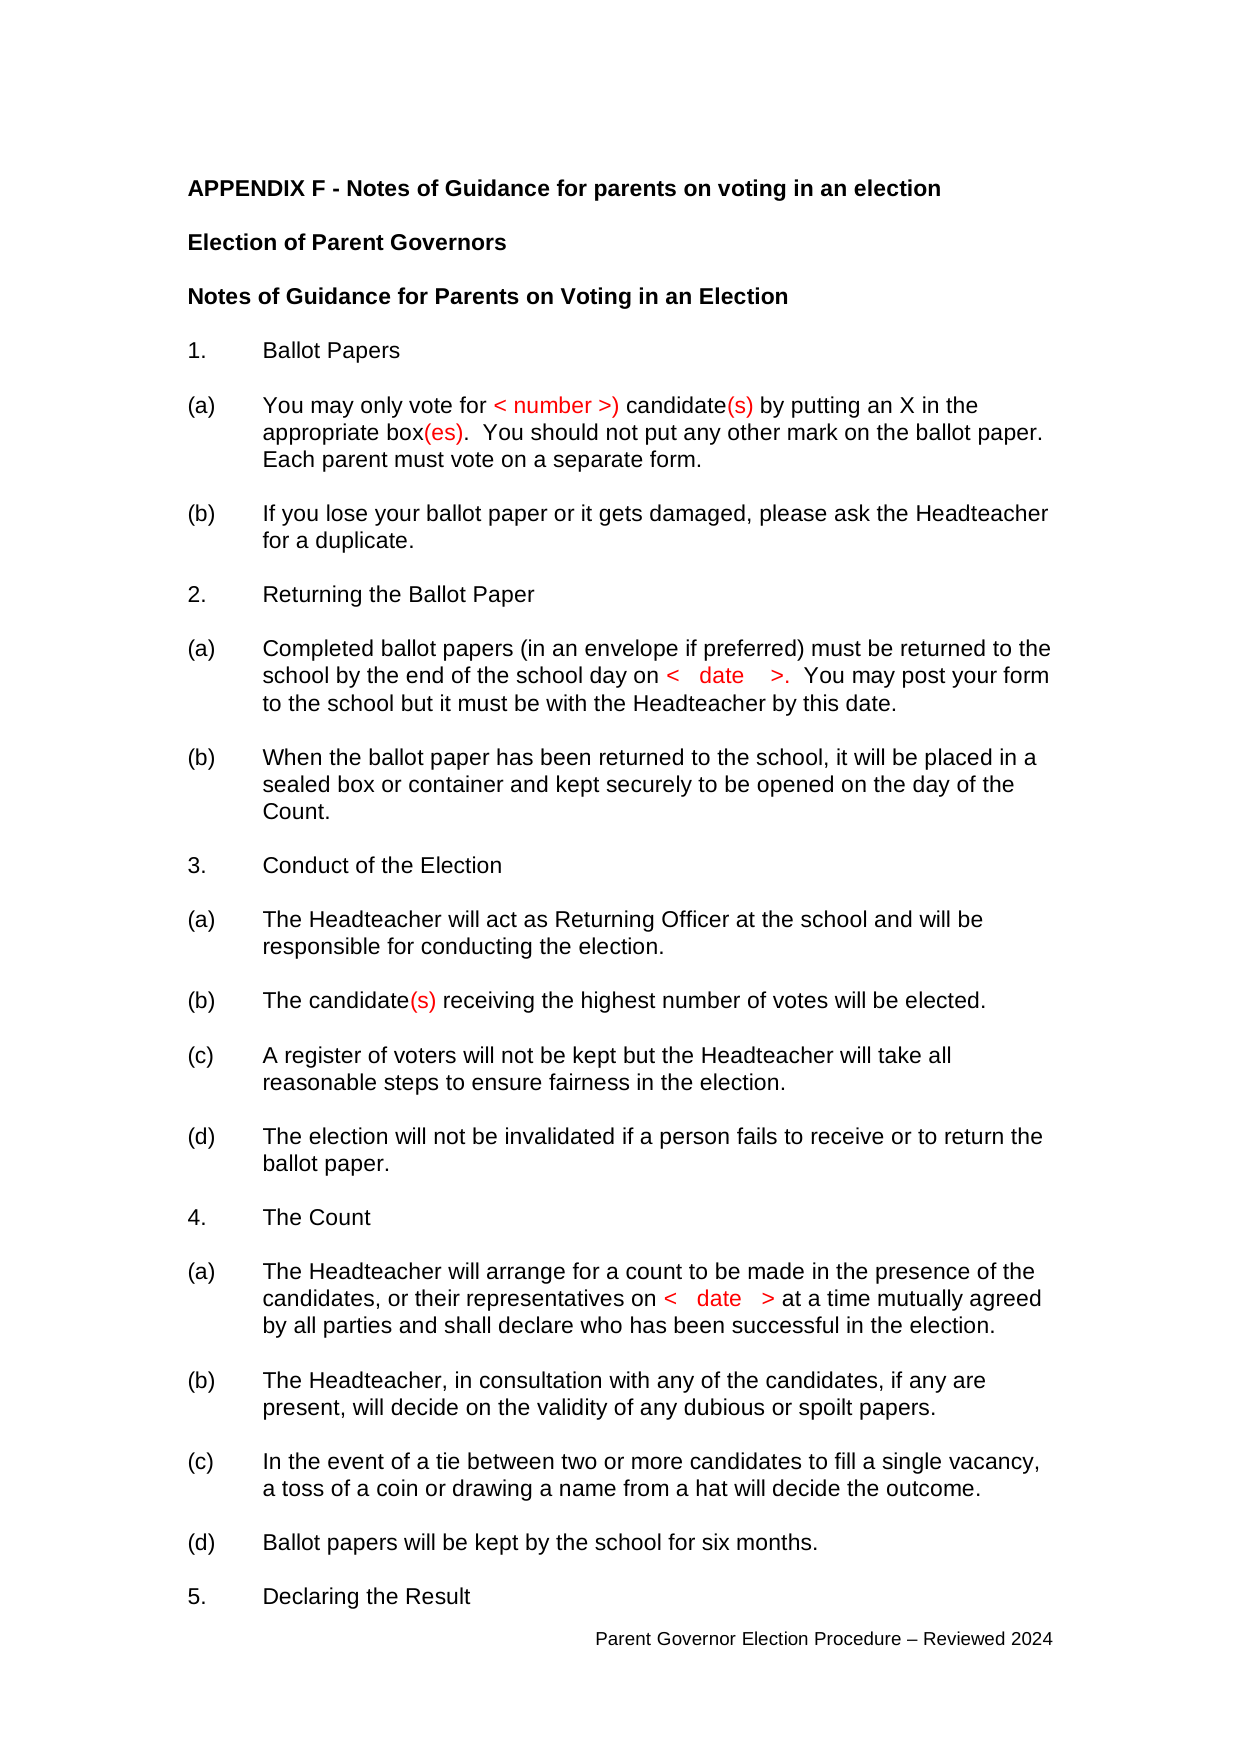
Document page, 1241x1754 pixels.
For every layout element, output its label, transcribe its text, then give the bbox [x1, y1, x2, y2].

text 1. Ballot Papers [187, 337, 1053, 364]
text (b) The Headteacher, in consultation with any of the candidates, if any are present, will decide on the validity of any dubious or spoilt papers. [187, 1366, 1053, 1420]
text (c) A register of voters will not be kept but the Headteacher will take all reasonable steps to ensure fairness in the election. [187, 1041, 1053, 1095]
text (b) When the ballot paper has been returned to the school, it will be placed in a sealed box or container and kept securely to be opened on the day of the Count. [187, 743, 1053, 824]
text 3. Conduct of the Election [187, 851, 1053, 878]
text 2. Returning the Ballot Paper [187, 581, 1053, 608]
text (a) You may only vote for < number >) candidate(s) by putting an X in the appropriate box(es). You should not put any other mark on the ballot paper. Each parent must vote on a separate form. [187, 391, 1053, 472]
text (d) The election will not be invalidated if a person fails to receive or to return the ballot paper. [187, 1122, 1053, 1176]
text (d) Ballot papers will be kept by the school for six months. [187, 1528, 1053, 1556]
text Notes of Guidance for Parents on Voting in an Election [187, 283, 1053, 310]
subtitle APPENDIX F - Notes of Guidance for parents on voting in an election [187, 174, 1053, 201]
text (c) In the event of a tie between two or more candidates to fill a single vacancy, a toss of a coin or drawing a name from a hat will decide the outcome. [187, 1447, 1053, 1501]
text 4. The Count [187, 1203, 1053, 1231]
text (b) If you lose your ballot paper or it gets damaged, please ask the Headteacher for a duplicate. [187, 499, 1053, 553]
text Election of Parent Governors [187, 228, 1053, 256]
text 5. Declaring the Result [187, 1583, 1053, 1610]
text (a) The Headteacher will arrange for a count to be made in the presence of the candidates, or their representatives on < date > at a time mutually agreed by all parties and shall declare who has been successful in the election. [187, 1258, 1053, 1339]
text (a) The Headteacher will act as Returning Officer at the school and will be responsible for conducting the election. [187, 906, 1053, 960]
text (b) The candidate(s) receiving the highest number of votes will be elected. [187, 987, 1053, 1014]
text (a) Completed ballot papers (in an envelope if preferred) must be returned to the school by the end of the school day on < date >. You may post your form to the school but it must be with the Headteacher by this date. [187, 635, 1053, 716]
